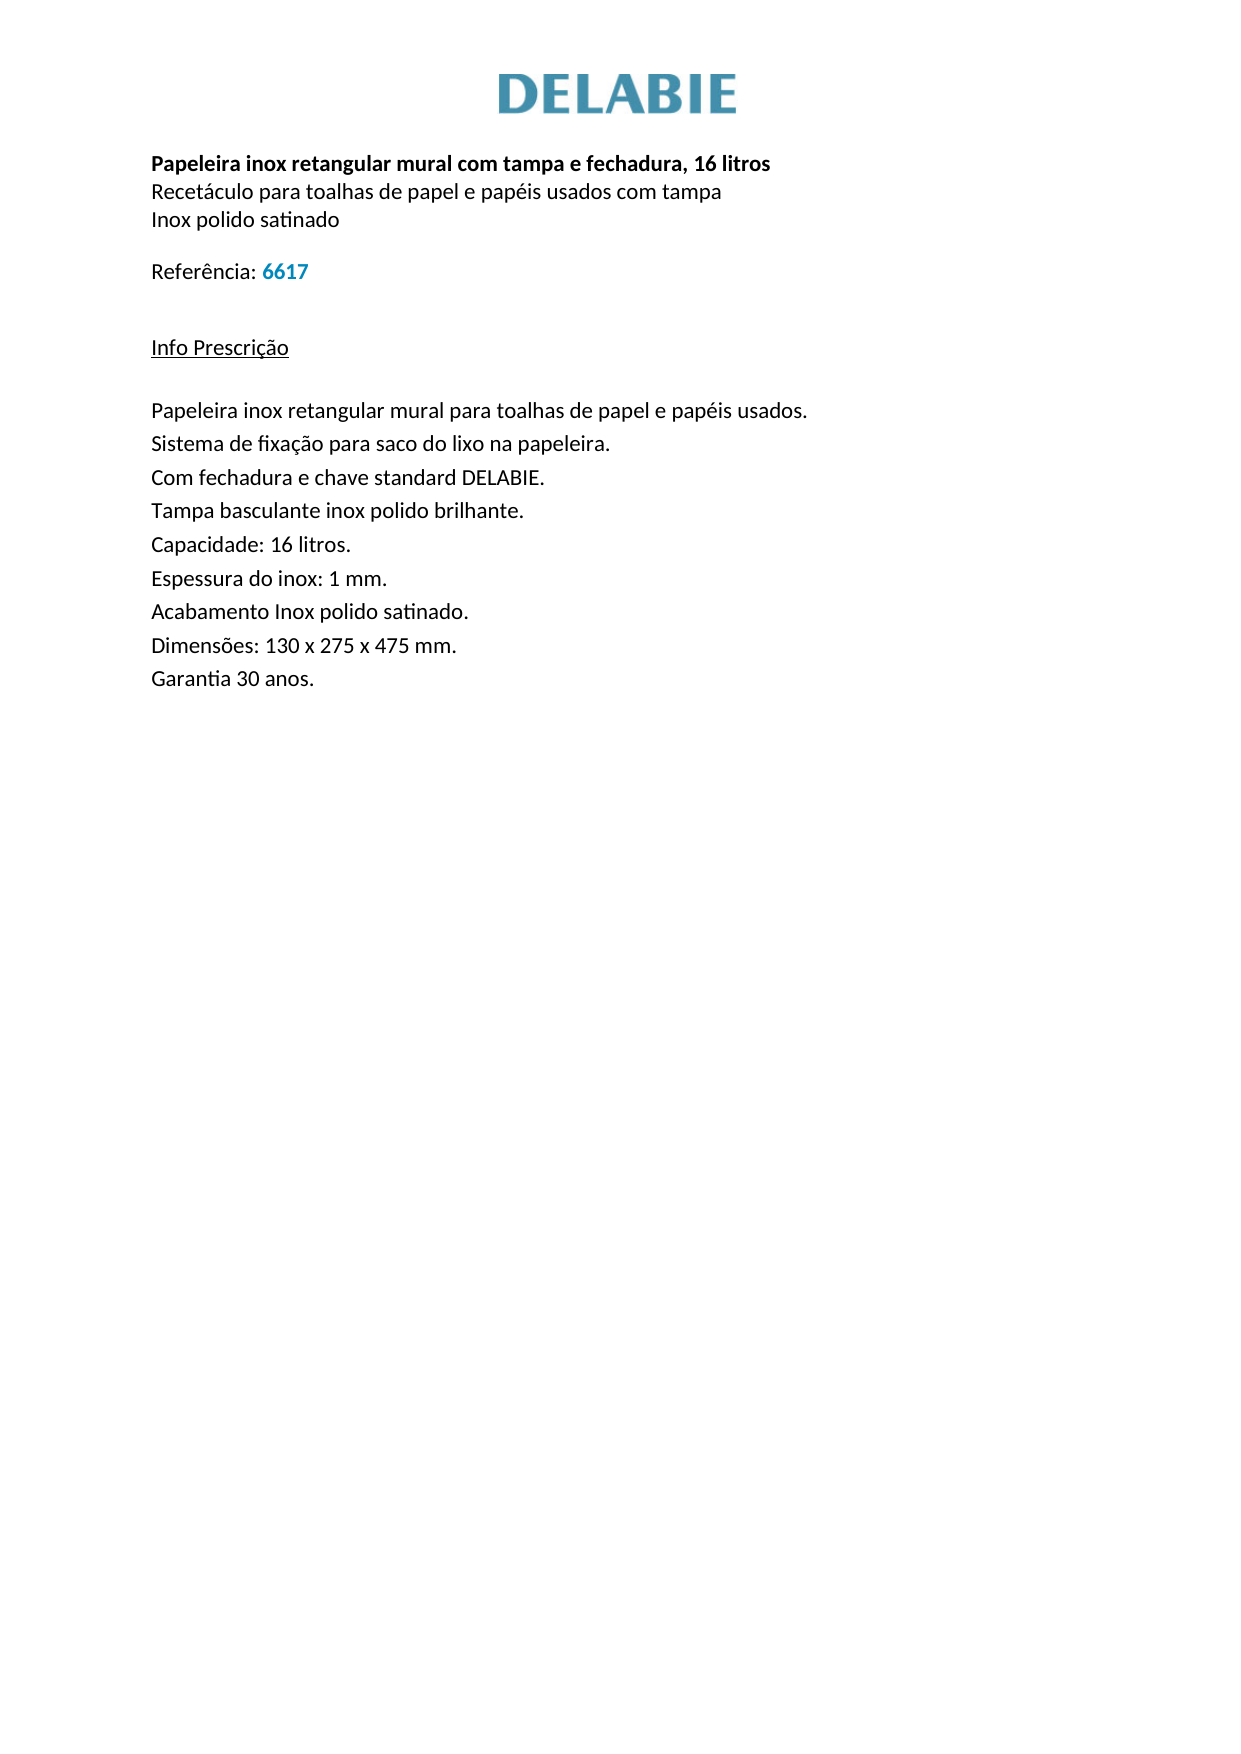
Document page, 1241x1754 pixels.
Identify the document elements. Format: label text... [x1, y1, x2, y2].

text Acabamento Inox polido satinado. [151, 597, 1084, 625]
text Papeleira inox retangular mural com tampa e fechadura, 16 litros [151, 149, 1084, 177]
text Inox polido satinado [151, 205, 1084, 233]
picture [497, 74, 738, 114]
text Capacidade: 16 litros. [151, 530, 1084, 558]
text Info Prescrição [151, 333, 1084, 361]
text Com fechadura e chave standard DELABIE. [151, 463, 1084, 491]
text Garantia 30 anos. [151, 664, 1084, 692]
text Espessura do inox: 1 mm. [151, 564, 1084, 592]
text Sistema de fixação para saco do lixo na papeleira. [151, 429, 1084, 458]
text Dimensões: 130 x 275 x 475 mm. [151, 631, 1084, 659]
text Referência: 6617 [151, 257, 1084, 285]
text Tampa basculante inox polido brilhante. [151, 497, 1084, 525]
text Papeleira inox retangular mural para toalhas de papel e papéis usados. [151, 396, 1084, 424]
text Recetáculo para toalhas de papel e papéis usados com tampa [151, 177, 1084, 205]
